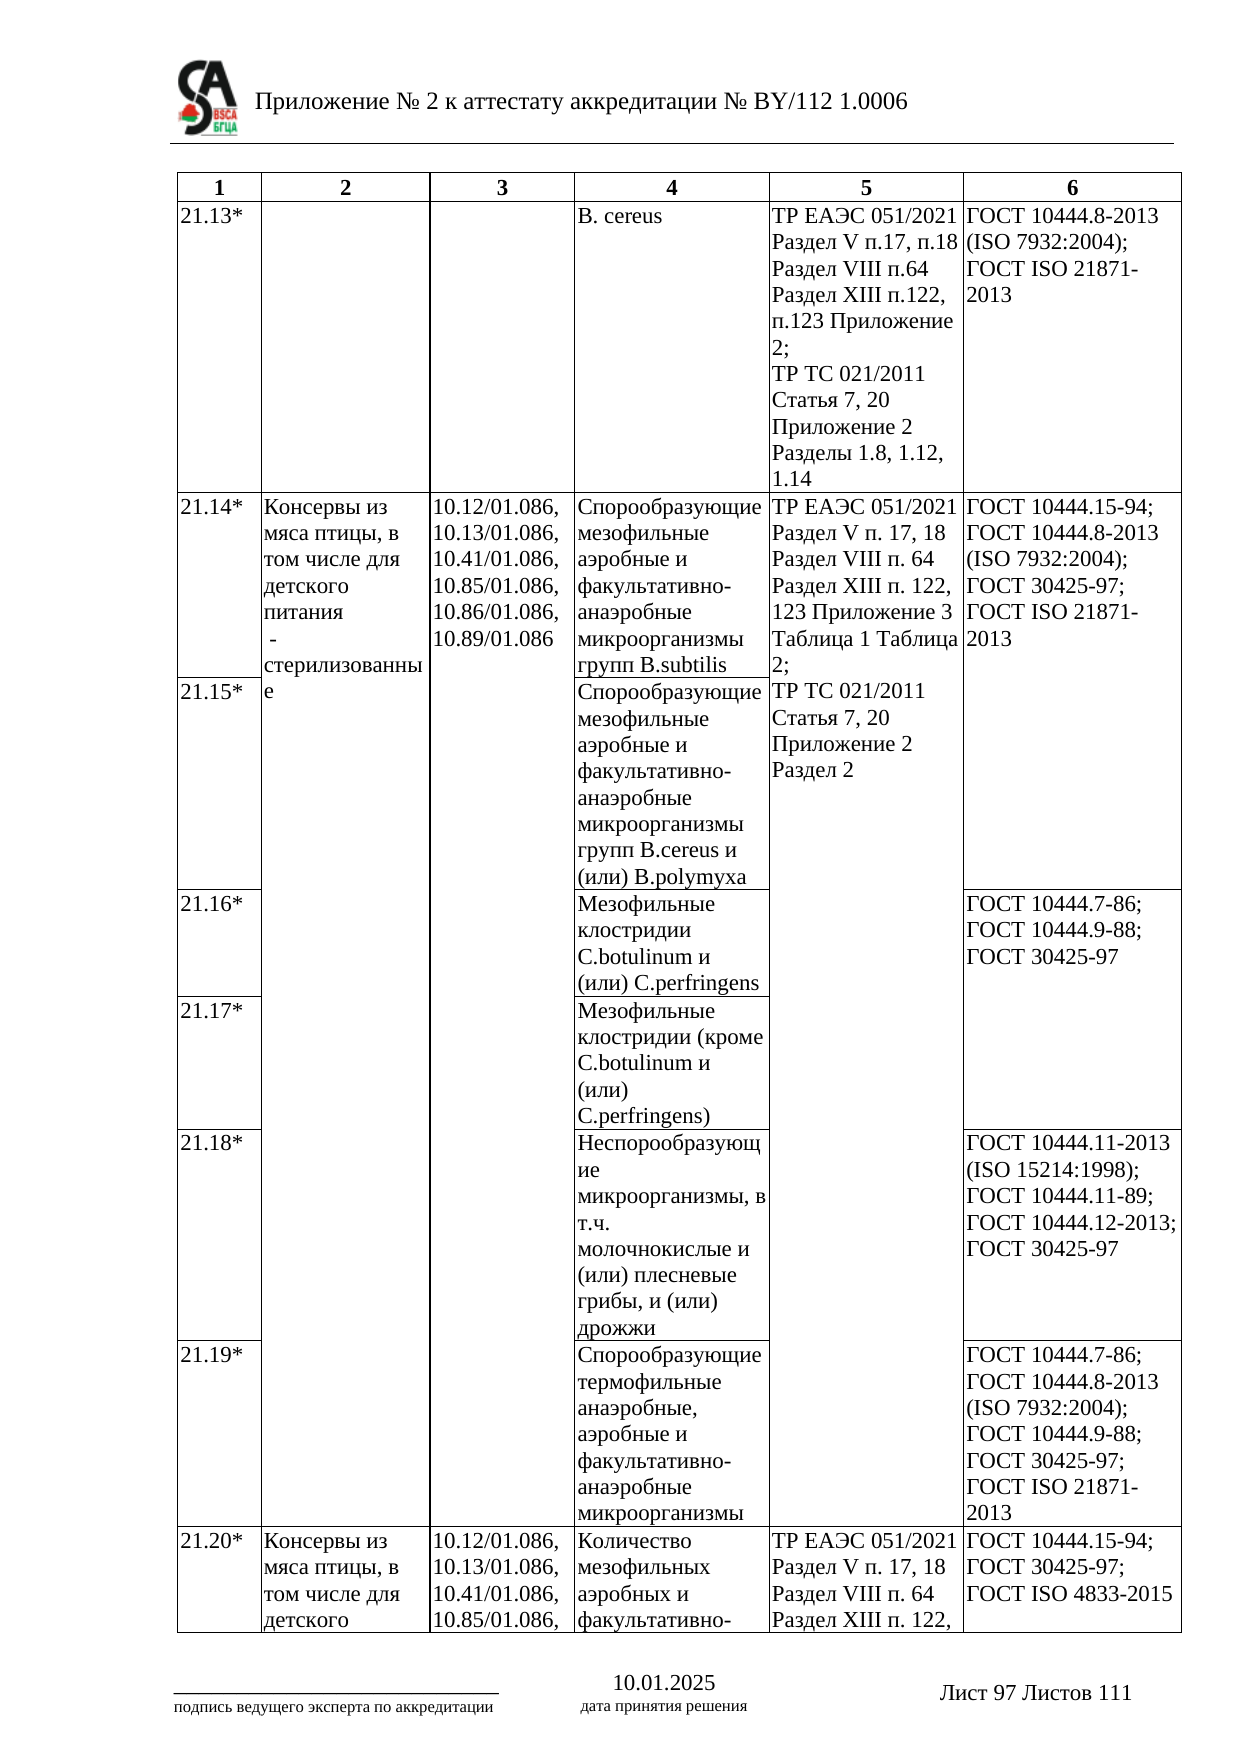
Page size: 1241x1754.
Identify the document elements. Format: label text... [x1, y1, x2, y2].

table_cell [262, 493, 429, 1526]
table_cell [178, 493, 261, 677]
table_header 2 [262, 173, 429, 201]
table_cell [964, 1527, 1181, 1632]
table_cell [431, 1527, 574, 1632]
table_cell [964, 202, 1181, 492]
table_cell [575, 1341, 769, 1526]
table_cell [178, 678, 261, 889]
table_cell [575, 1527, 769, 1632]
picture [177, 59, 239, 136]
table_header 3 [431, 173, 574, 201]
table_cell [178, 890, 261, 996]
table_header 4 [575, 173, 769, 201]
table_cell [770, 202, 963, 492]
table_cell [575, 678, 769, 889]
table_header 6 [964, 173, 1181, 201]
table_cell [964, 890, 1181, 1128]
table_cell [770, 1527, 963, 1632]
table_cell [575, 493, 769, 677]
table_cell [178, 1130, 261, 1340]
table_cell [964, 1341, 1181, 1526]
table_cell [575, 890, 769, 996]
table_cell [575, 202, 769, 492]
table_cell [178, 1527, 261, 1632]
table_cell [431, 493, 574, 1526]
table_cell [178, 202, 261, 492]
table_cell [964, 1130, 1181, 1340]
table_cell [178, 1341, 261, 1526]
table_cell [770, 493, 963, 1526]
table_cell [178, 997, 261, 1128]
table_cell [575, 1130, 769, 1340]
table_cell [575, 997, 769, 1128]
table_header 1 [178, 173, 261, 201]
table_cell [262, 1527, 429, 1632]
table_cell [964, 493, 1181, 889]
table_header 5 [770, 173, 963, 201]
